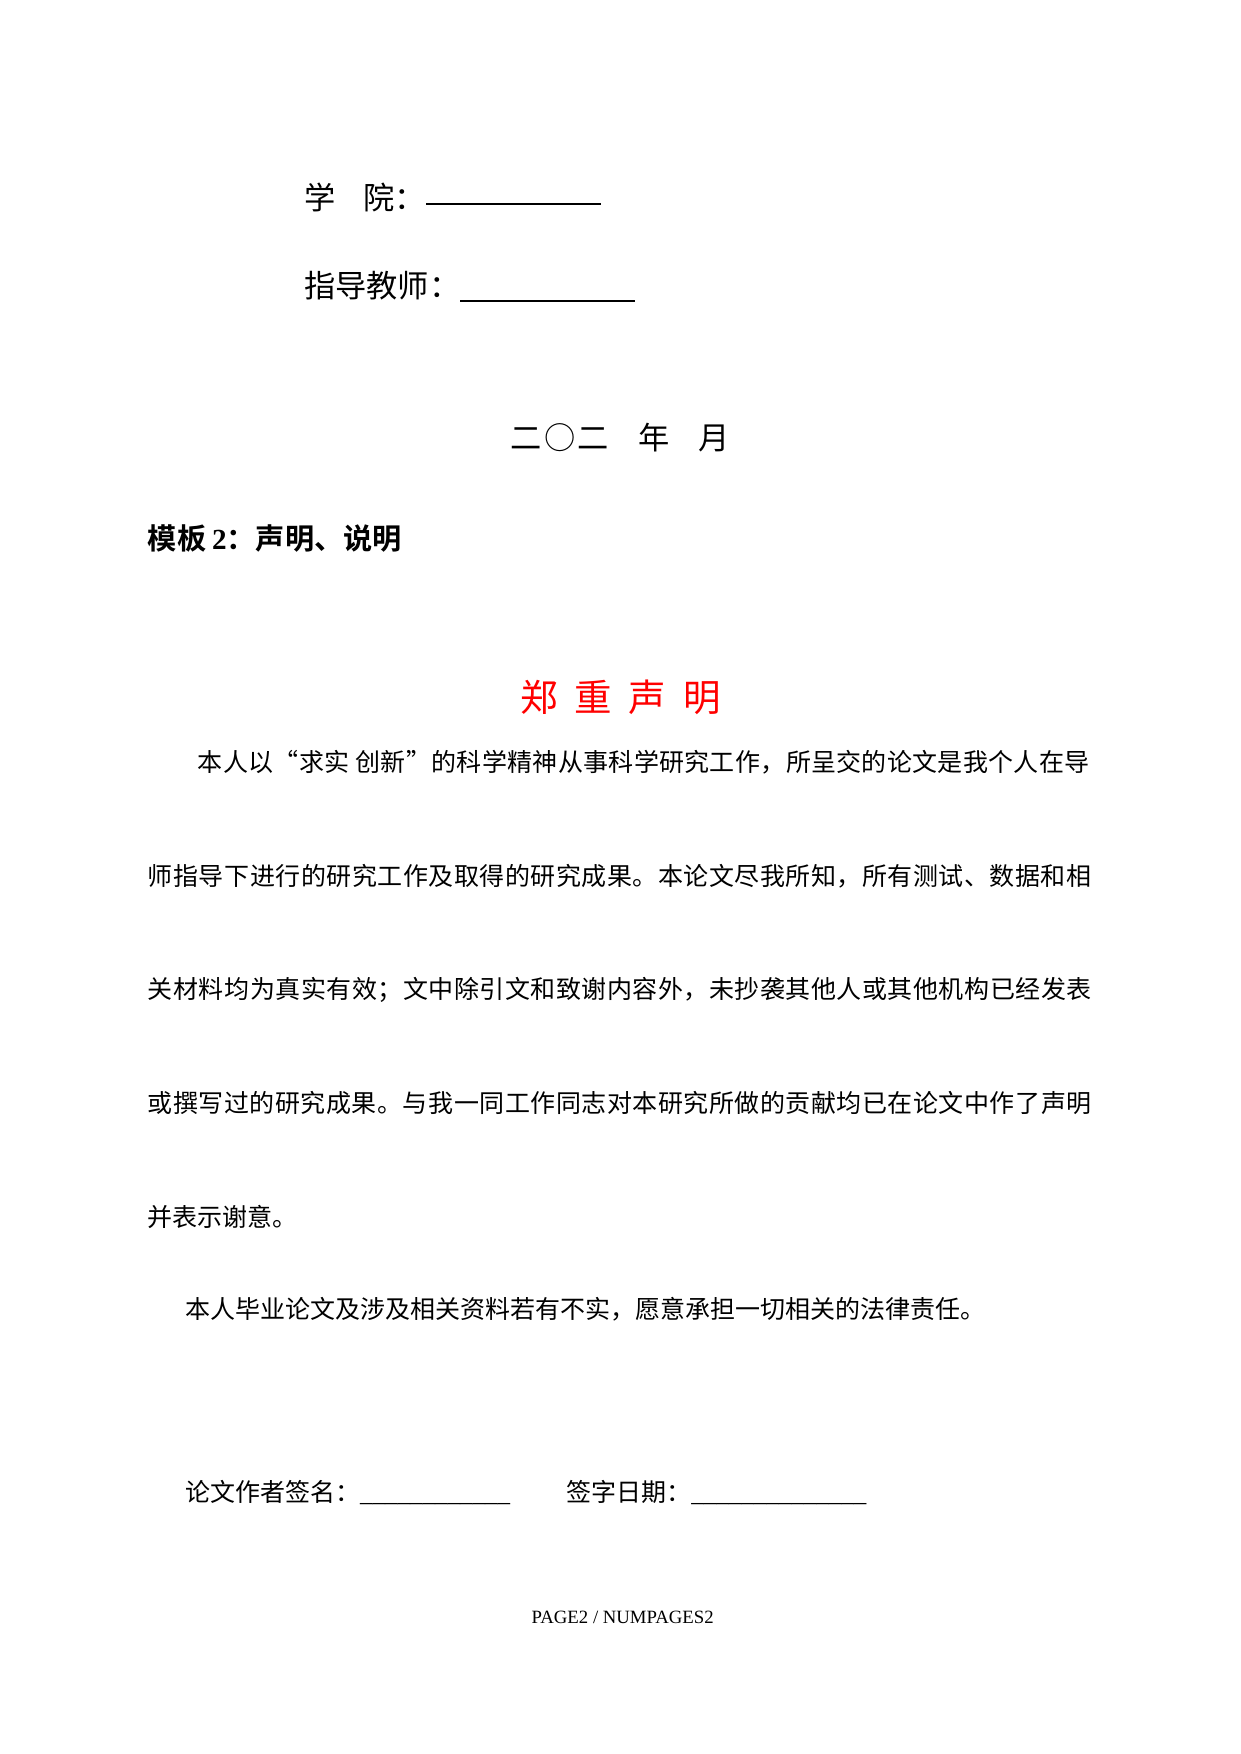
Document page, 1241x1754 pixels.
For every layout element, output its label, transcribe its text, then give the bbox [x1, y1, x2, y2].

text 本人毕业论文及涉及相关资料若有不实，愿意承担一切相关的法律责任。 [148, 1275, 1092, 1340]
text 郑 重 声 明 [148, 663, 1092, 728]
text 论文作者签名：____________ 签字日期：______________ [148, 1458, 1092, 1523]
text 本人以“求实 创新”的科学精神从事科学研究工作，所呈交的论文是我个人在导师指导下进行的研究工作及取得的研究成果。本论文尽我所知，所有测试、数据和相关材料均为真实有效；文中除引文和致谢内容外，未抄袭其他人或其他机构已经发表或撰写过的研究成果。与我一同工作同志对本研究所做的贡献均已在论文中作了声明并表示谢意。 [148, 728, 1092, 1248]
text 二○二 年 月 [148, 404, 1092, 469]
text 学 院： [148, 159, 1092, 224]
text 指导教师： [148, 251, 1092, 316]
subtitle 模板2：声明、说明 [148, 504, 1092, 569]
